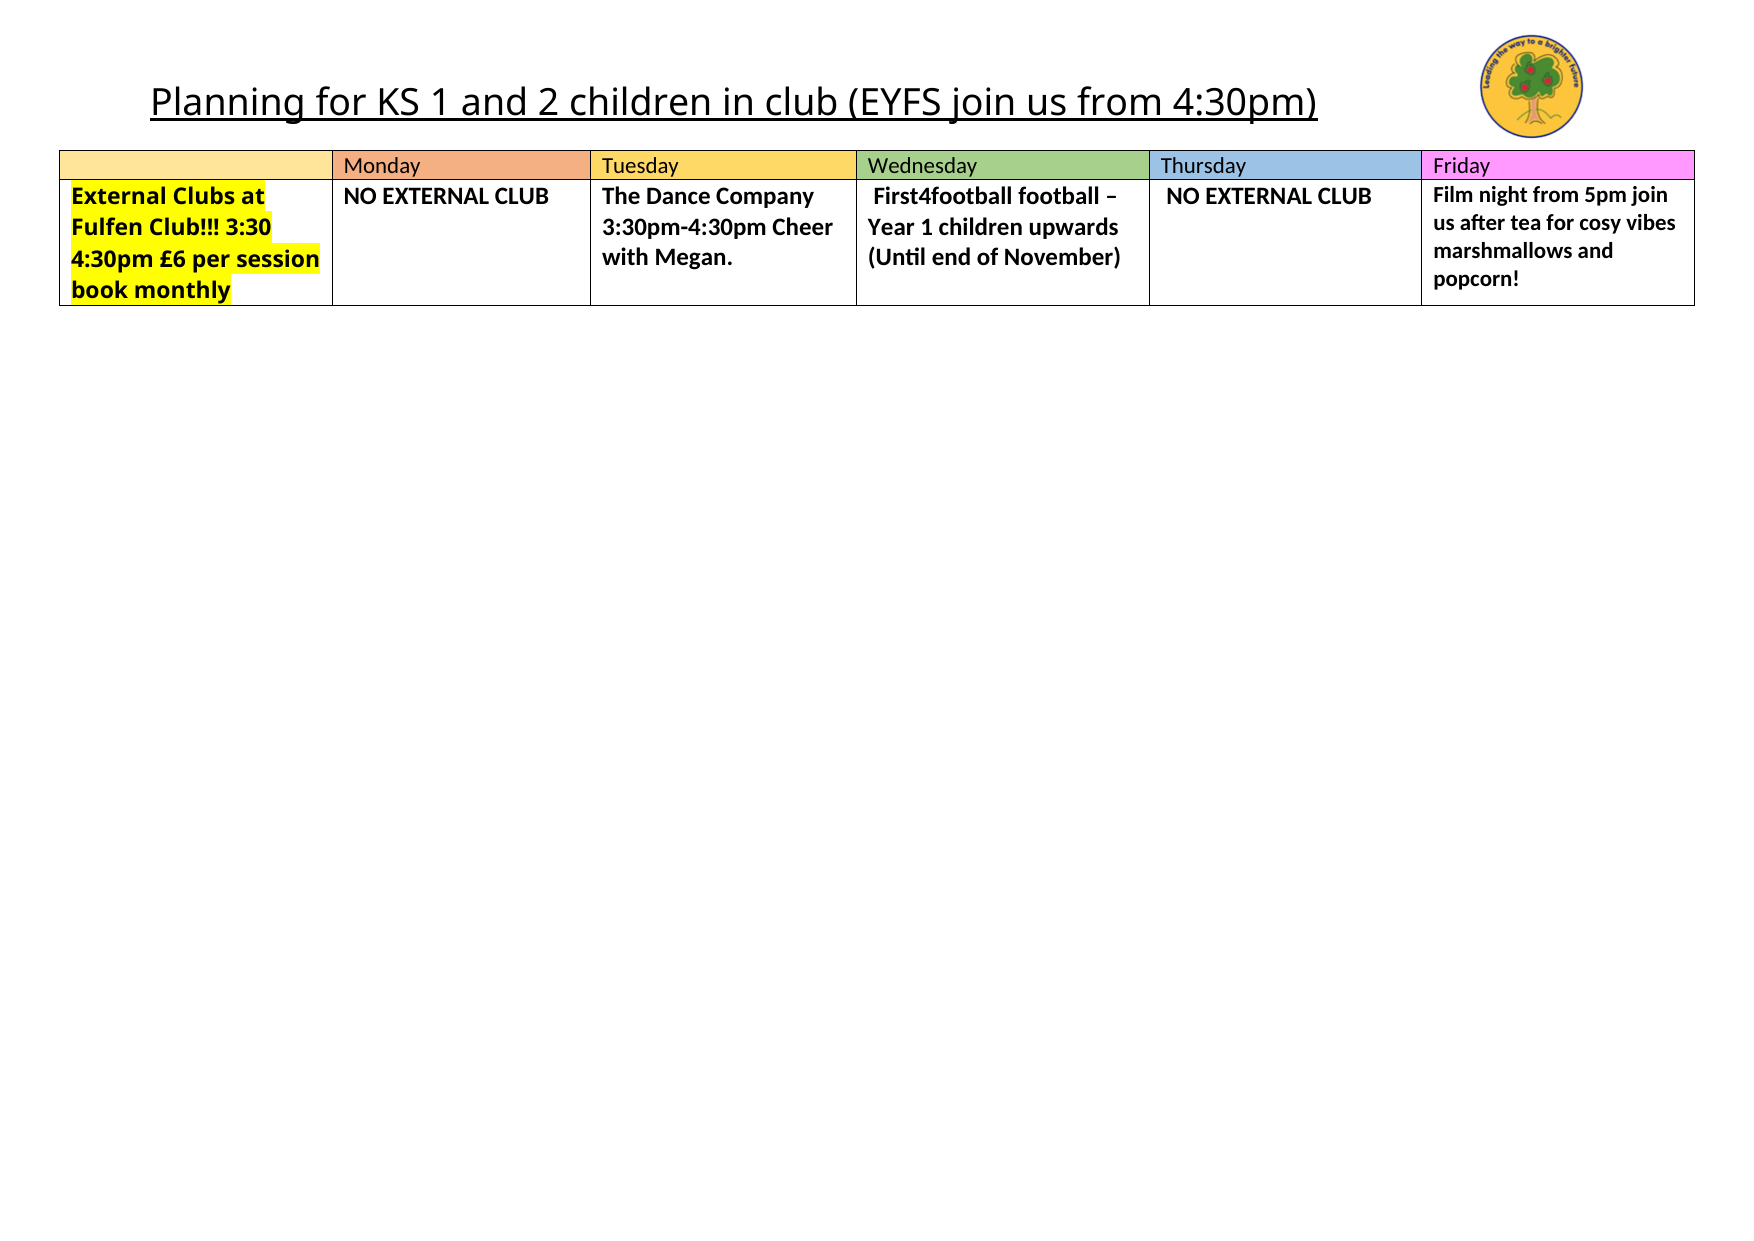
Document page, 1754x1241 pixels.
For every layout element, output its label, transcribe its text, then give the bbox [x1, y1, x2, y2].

table_cell Film night from 5pm join us after tea for cosy vibes marshmallows and popcorn! [1422, 180, 1694, 305]
table_cell Wednesday [857, 151, 1149, 179]
table_cell External Clubs at Fulfen Club!!! 3:30 4:30pm £6 per session book monthly [231, 180, 332, 305]
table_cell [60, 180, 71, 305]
table_cell Friday [1422, 151, 1694, 179]
picture [1466, 33, 1598, 139]
table_cell First4football football – Year 1 children upwards (Until end of November) [857, 180, 1149, 305]
table_cell [60, 151, 332, 179]
table_cell NO EXTERNAL CLUB [333, 180, 590, 305]
table_cell Monday [333, 151, 590, 179]
table_cell Tuesday [591, 151, 856, 179]
table_cell NO EXTERNAL CLUB [1150, 180, 1421, 305]
table_cell The Dance Company 3:30pm-4:30pm Cheer with Megan. [591, 180, 856, 305]
table_cell Thursday [1150, 151, 1421, 179]
